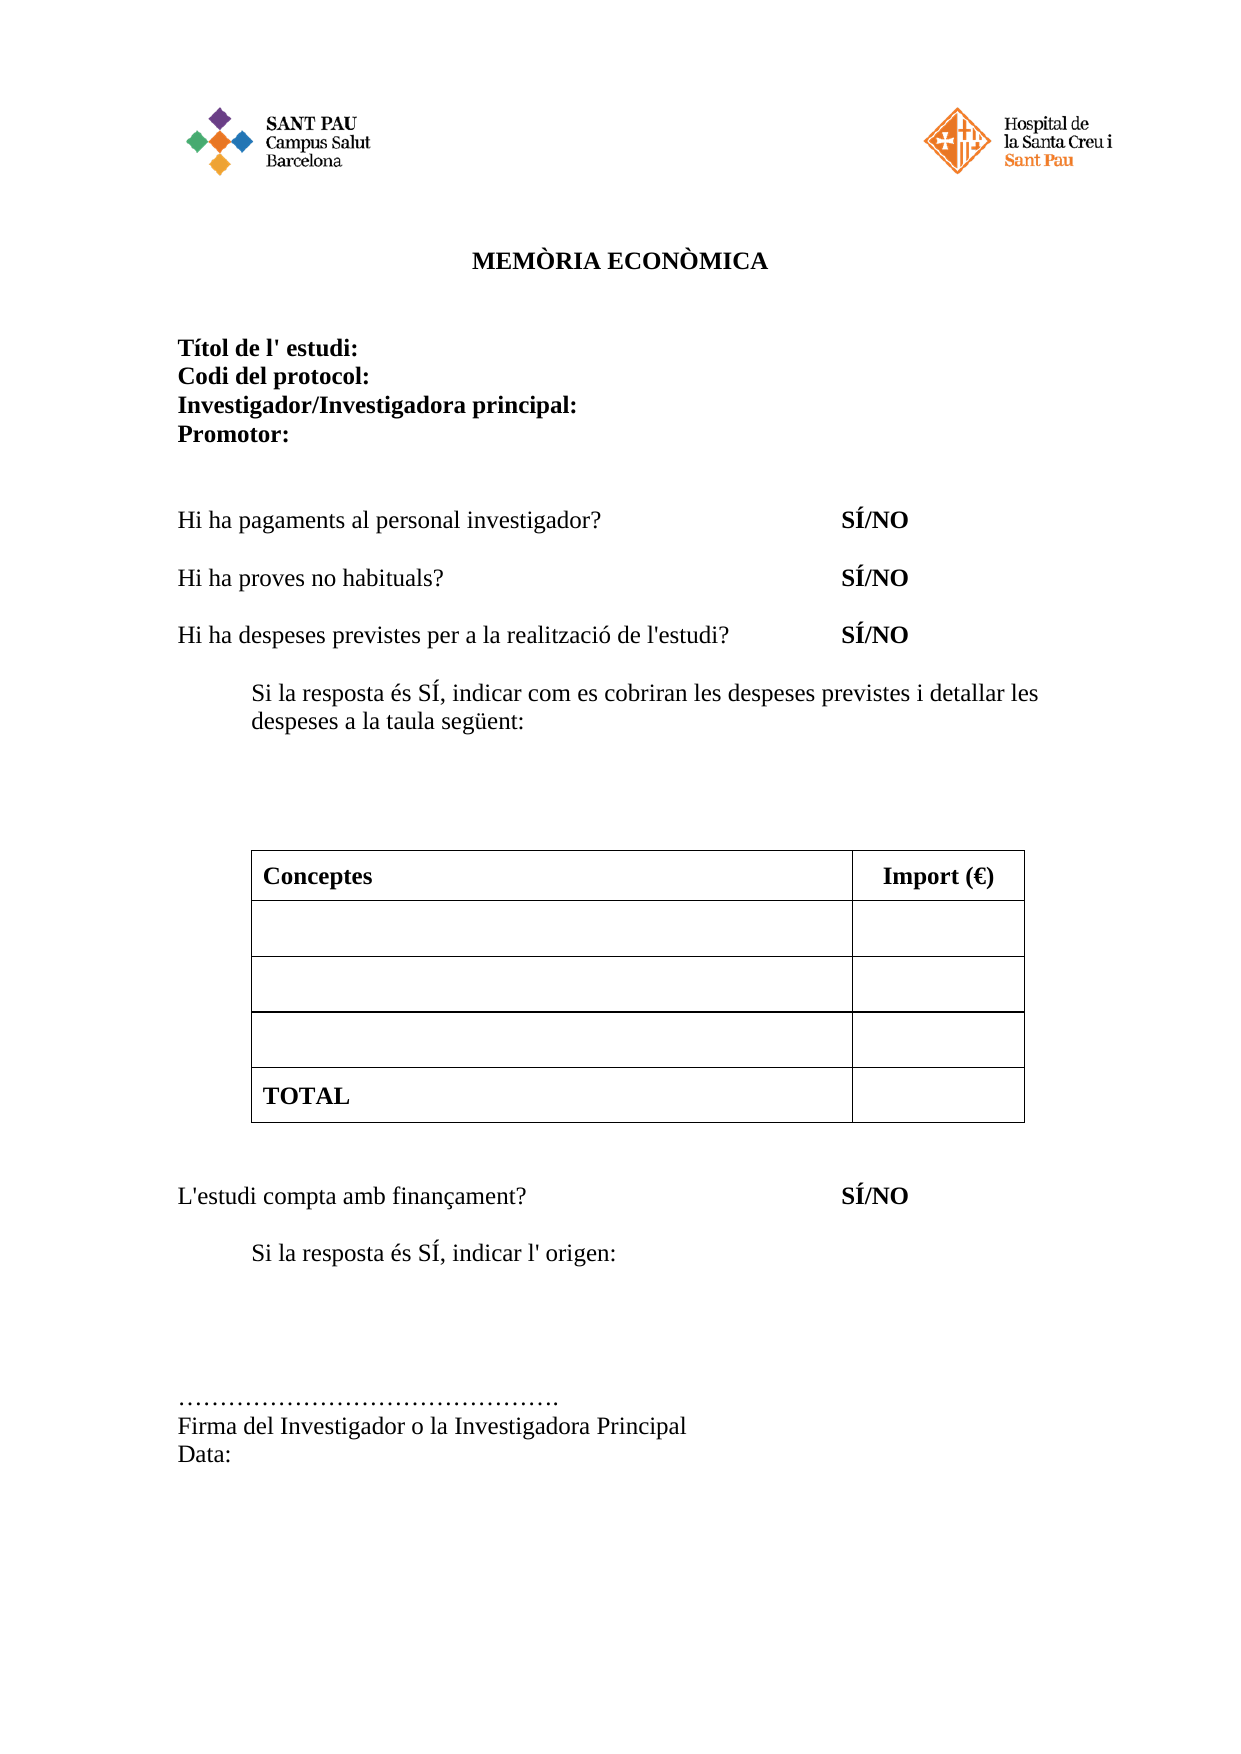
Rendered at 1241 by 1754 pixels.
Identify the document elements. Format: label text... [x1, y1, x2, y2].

text Firma del Investigador o la Investigadora Principal [177, 1411, 1063, 1439]
table_cell [853, 957, 1024, 1011]
text Si la resposta és SÍ, indicar com es cobriran les despeses previstes i detallar les despeses a la taula següent: [251, 678, 1063, 735]
picture [177, 102, 379, 181]
text Hi ha pagaments al personal investigador? SÍ/NO [177, 505, 1063, 534]
subtitle MEMÒRIA ECONÒMICA [177, 246, 1063, 275]
table_cell [252, 1013, 852, 1067]
text Títol de l' estudi: [177, 333, 1063, 361]
text Codi del protocol: [177, 361, 1063, 390]
text Si la resposta és SÍ, indicar l' origen: [177, 1238, 1063, 1267]
table_header Conceptes [252, 851, 852, 900]
table_cell [853, 1013, 1024, 1067]
table_cell [252, 957, 852, 1011]
text Promotor: [177, 419, 1063, 448]
table_cell [853, 901, 1024, 956]
text Investigador/Investigadora principal: [177, 390, 1063, 419]
text ………………………………………. [177, 1382, 1063, 1411]
text L'estudi compta amb finançament? SÍ/NO [177, 1181, 1063, 1209]
table_cell TOTAL [252, 1068, 852, 1122]
text Hi ha proves no habituals? SÍ/NO [177, 563, 1063, 591]
text Data: [177, 1439, 1063, 1468]
text Hi ha despeses previstes per a la realització de l'estudi? SÍ/NO [177, 620, 1063, 649]
table_header Import (€) [853, 851, 1024, 900]
picture [917, 102, 1118, 180]
table_cell [252, 901, 852, 956]
table_cell [853, 1068, 1024, 1122]
